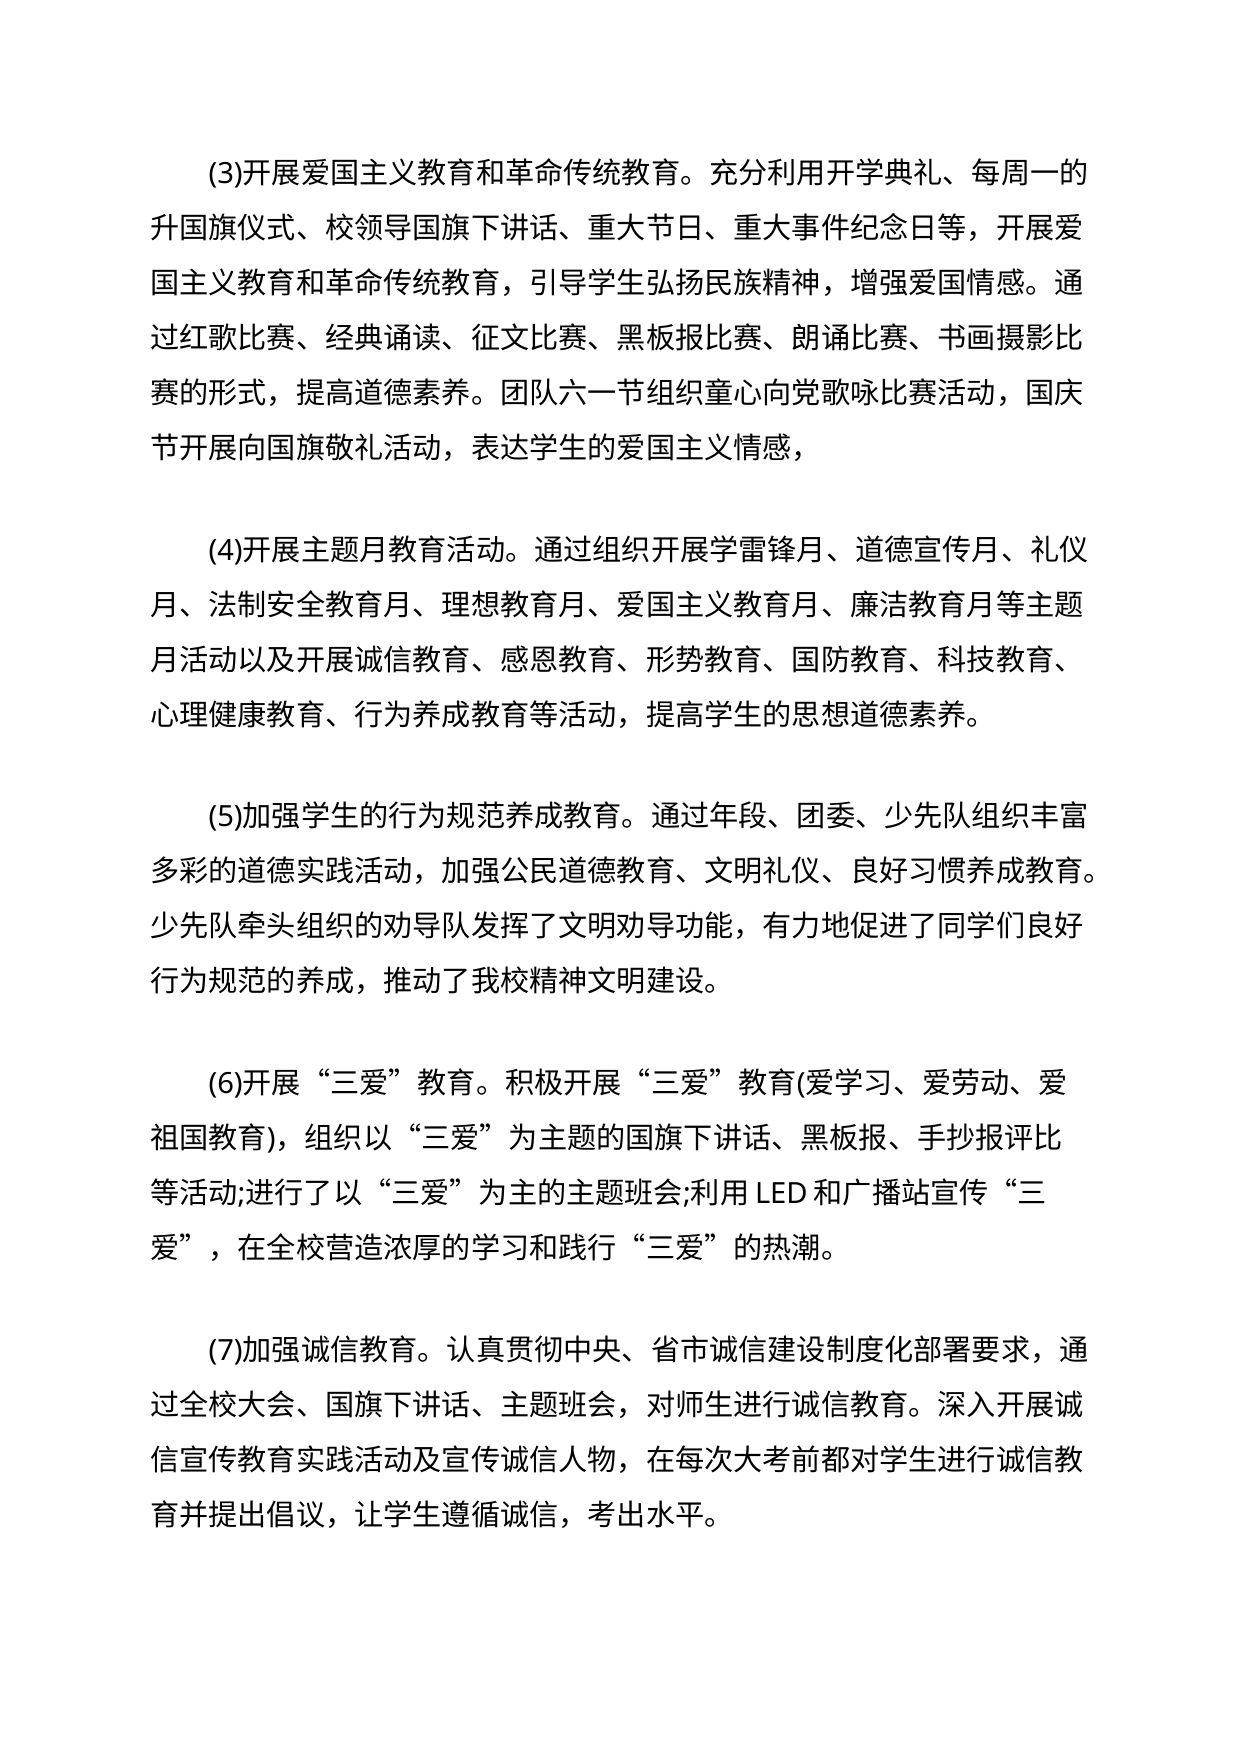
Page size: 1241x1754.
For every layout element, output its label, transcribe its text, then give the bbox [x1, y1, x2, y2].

text (6)开展“三爱”教育。积极开展“三爱”教育(爱学习、爱劳动、爱祖国教育)，组织以“三爱”为主题的国旗下讲话、黑板报、手抄报评比等活动;进行了以“三爱”为主的主题班会;利用LED和广播站宣传“三爱”，在全校营造浓厚的学习和践行“三爱”的热潮。 [150, 1059, 1090, 1267]
text (4)开展主题月教育活动。通过组织开展学雷锋月、道德宣传月、礼仪月、法制安全教育月、理想教育月、爱国主义教育月、廉洁教育月等主题月活动以及开展诚信教育、感恩教育、形势教育、国防教育、科技教育、心理健康教育、行为养成教育等活动，提高学生的思想道德素养。 [150, 526, 1090, 733]
text (7)加强诚信教育。认真贯彻中央、省市诚信建设制度化部署要求，通过全校大会、国旗下讲话、主题班会，对师生进行诚信教育。深入开展诚信宣传教育实践活动及宣传诚信人物，在每次大考前都对学生进行诚信教育并提出倡议，让学生遵循诚信，考出水平。 [150, 1326, 1090, 1533]
text (3)开展爱国主义教育和革命传统教育。充分利用开学典礼、每周一的升国旗仪式、校领导国旗下讲话、重大节日、重大事件纪念日等，开展爱国主义教育和革命传统教育，引导学生弘扬民族精神，增强爱国情感。通过红歌比赛、经典诵读、征文比赛、黑板报比赛、朗诵比赛、书画摄影比赛的形式，提高道德素养。团队六一节组织童心向党歌咏比赛活动，国庆节开展向国旗敬礼活动，表达学生的爱国主义情感， [150, 150, 1090, 467]
text (5)加强学生的行为规范养成教育。通过年段、团委、少先队组织丰富多彩的道德实践活动，加强公民道德教育、文明礼仪、良好习惯养成教育。少先队牵头组织的劝导队发挥了文明劝导功能，有力地促进了同学们良好行为规范的养成，推动了我校精神文明建设。 [150, 793, 1090, 1000]
